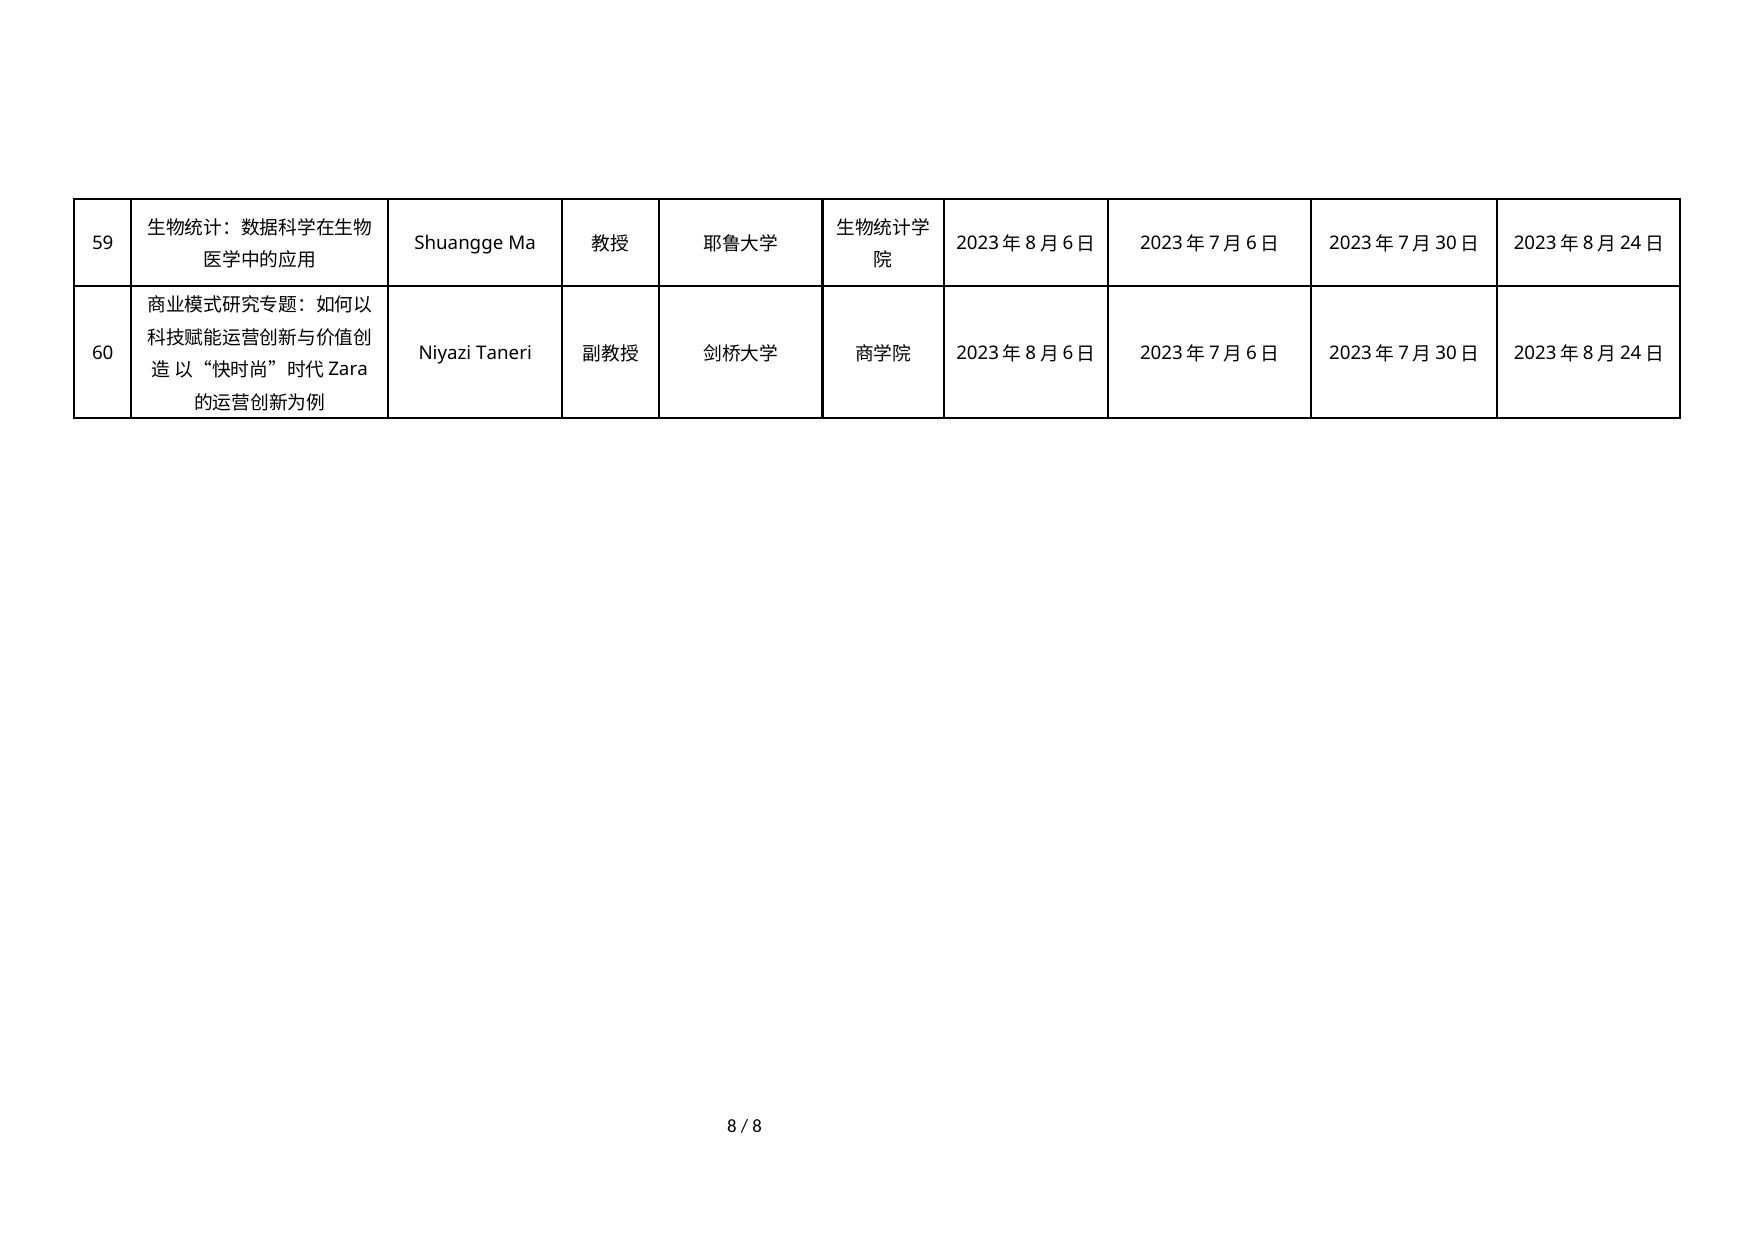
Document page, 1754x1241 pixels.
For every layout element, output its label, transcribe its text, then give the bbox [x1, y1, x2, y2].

table_cell 生物统计：数据科学在生物医学中的应用 [132, 200, 387, 285]
table_cell 2023年7月30日 [1312, 200, 1496, 285]
table_cell 2023年7月30日 [1312, 287, 1496, 417]
table_cell 2023年8月6日 [945, 200, 1107, 285]
table_cell 60 [75, 287, 130, 417]
table_cell 生物统计学院 [824, 200, 943, 285]
table_cell 2023年8月6日 [945, 287, 1107, 417]
table_cell 2023年8月24日 [1498, 200, 1679, 285]
table_cell 商学院 [824, 287, 943, 417]
table_cell 2023年8月24日 [1498, 287, 1679, 417]
table_cell 剑桥大学 [660, 287, 821, 417]
table_cell 59 [75, 200, 130, 285]
table_cell 耶鲁大学 [660, 200, 821, 285]
table_cell Niyazi Taneri [389, 287, 561, 417]
table_cell 2023年7月6日 [1109, 287, 1310, 417]
table_cell 副教授 [563, 287, 658, 417]
table_cell 商业模式研究专题：如何以科技赋能运营创新与价值创造 以“快时尚”时代Zara的运营创新为例 [132, 287, 387, 417]
table_cell 2023年7月6日 [1109, 200, 1310, 285]
table_cell 教授 [563, 200, 658, 285]
table_cell Shuangge Ma [389, 200, 561, 285]
